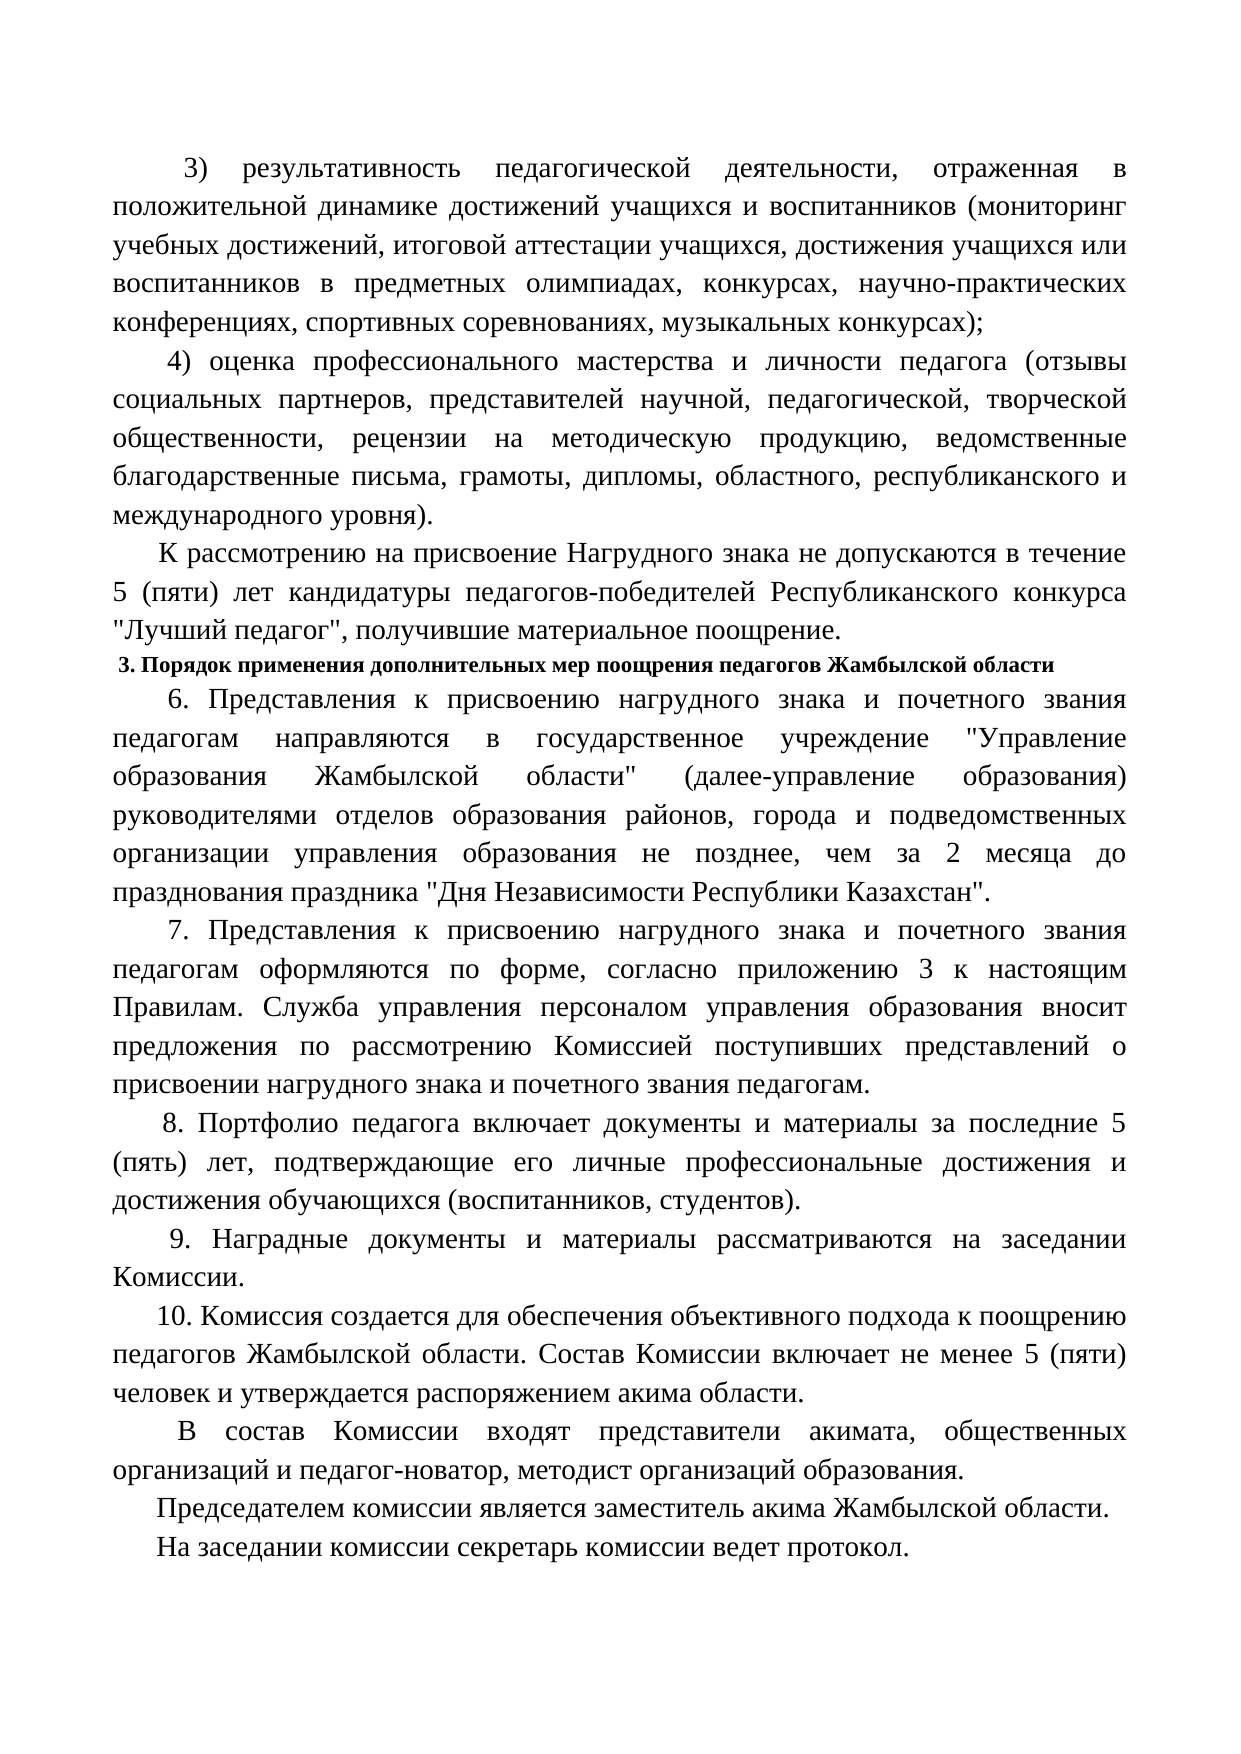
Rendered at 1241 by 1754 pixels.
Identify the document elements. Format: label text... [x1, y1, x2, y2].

text 8. Портфолио педагога включает документы и материалы за последние 5 (пять) лет, подтверждающие его личные профессиональные достижения и достижения обучающихся (воспитанников, студентов). [112, 1105, 1128, 1216]
text 3) результативность педагогической деятельности, отраженная в положительной динамике достижений учащихся и воспитанников (мониторинг учебных достижений, итоговой аттестации учащихся, достижения учащихся или воспитанников в предметных олимпиадах, конкурсах, научно-практических конференциях, спортивных соревнованиях, музыкальных конкурсах); [112, 150, 1128, 338]
text 9. Наградные документы и материалы рассматриваются на заседании Комиссии. [112, 1221, 1128, 1293]
text 4) оценка профессионального мастерства и личности педагога (отзывы социальных партнеров, представителей научной, педагогической, творческой общественности, рецензии на методическую продукцию, ведомственные благодарственные письма, грамоты, дипломы, областного, республиканского и международного уровня). [112, 343, 1128, 530]
text 6. Представления к присвоению нагрудного знака и почетного звания педагогам направляются в государственное учреждение "Управление образования Жамбылской области" (далее-управление образования) руководителями отделов образования районов, города и подведомственных организации управления образования не позднее, чем за 2 месяца до празднования праздника "Дня Независимости Республики Казахстан". [112, 681, 1128, 907]
text 7. Представления к присвоению нагрудного знака и почетного звания педагогам оформляются по форме, согласно приложению 3 к настоящим Правилам. Служба управления персоналом управления образования вносит предложения по рассмотрению Комиссией поступивших представлений о присвоении нагрудного знака и почетного звания педагогам. [112, 912, 1128, 1100]
text 3. Порядок применения дополнительных мер поощрения педагогов Жамбылской области [112, 651, 1128, 677]
text Председателем комиссии является заместитель акима Жамбылской области. [112, 1491, 1128, 1524]
text В состав Комиссии входят представители акимата, общественных организаций и педагог-новатор, методист организаций образования. [112, 1413, 1128, 1486]
text К рассмотрению на присвоение Нагрудного знака не допускаются в течение 5 (пяти) лет кандидатуры педагогов-победителей Республиканского конкурса "Лучший педагог", получившие материальное поощрение. [112, 535, 1128, 646]
text На заседании комиссии секретарь комиссии ведет протокол. [112, 1529, 1128, 1563]
text 10. Комиссия создается для обеспечения объективного подхода к поощрению педагогов Жамбылской области. Состав Комиссии включает не менее 5 (пяти) человек и утверждается распоряжением акима области. [112, 1298, 1128, 1408]
